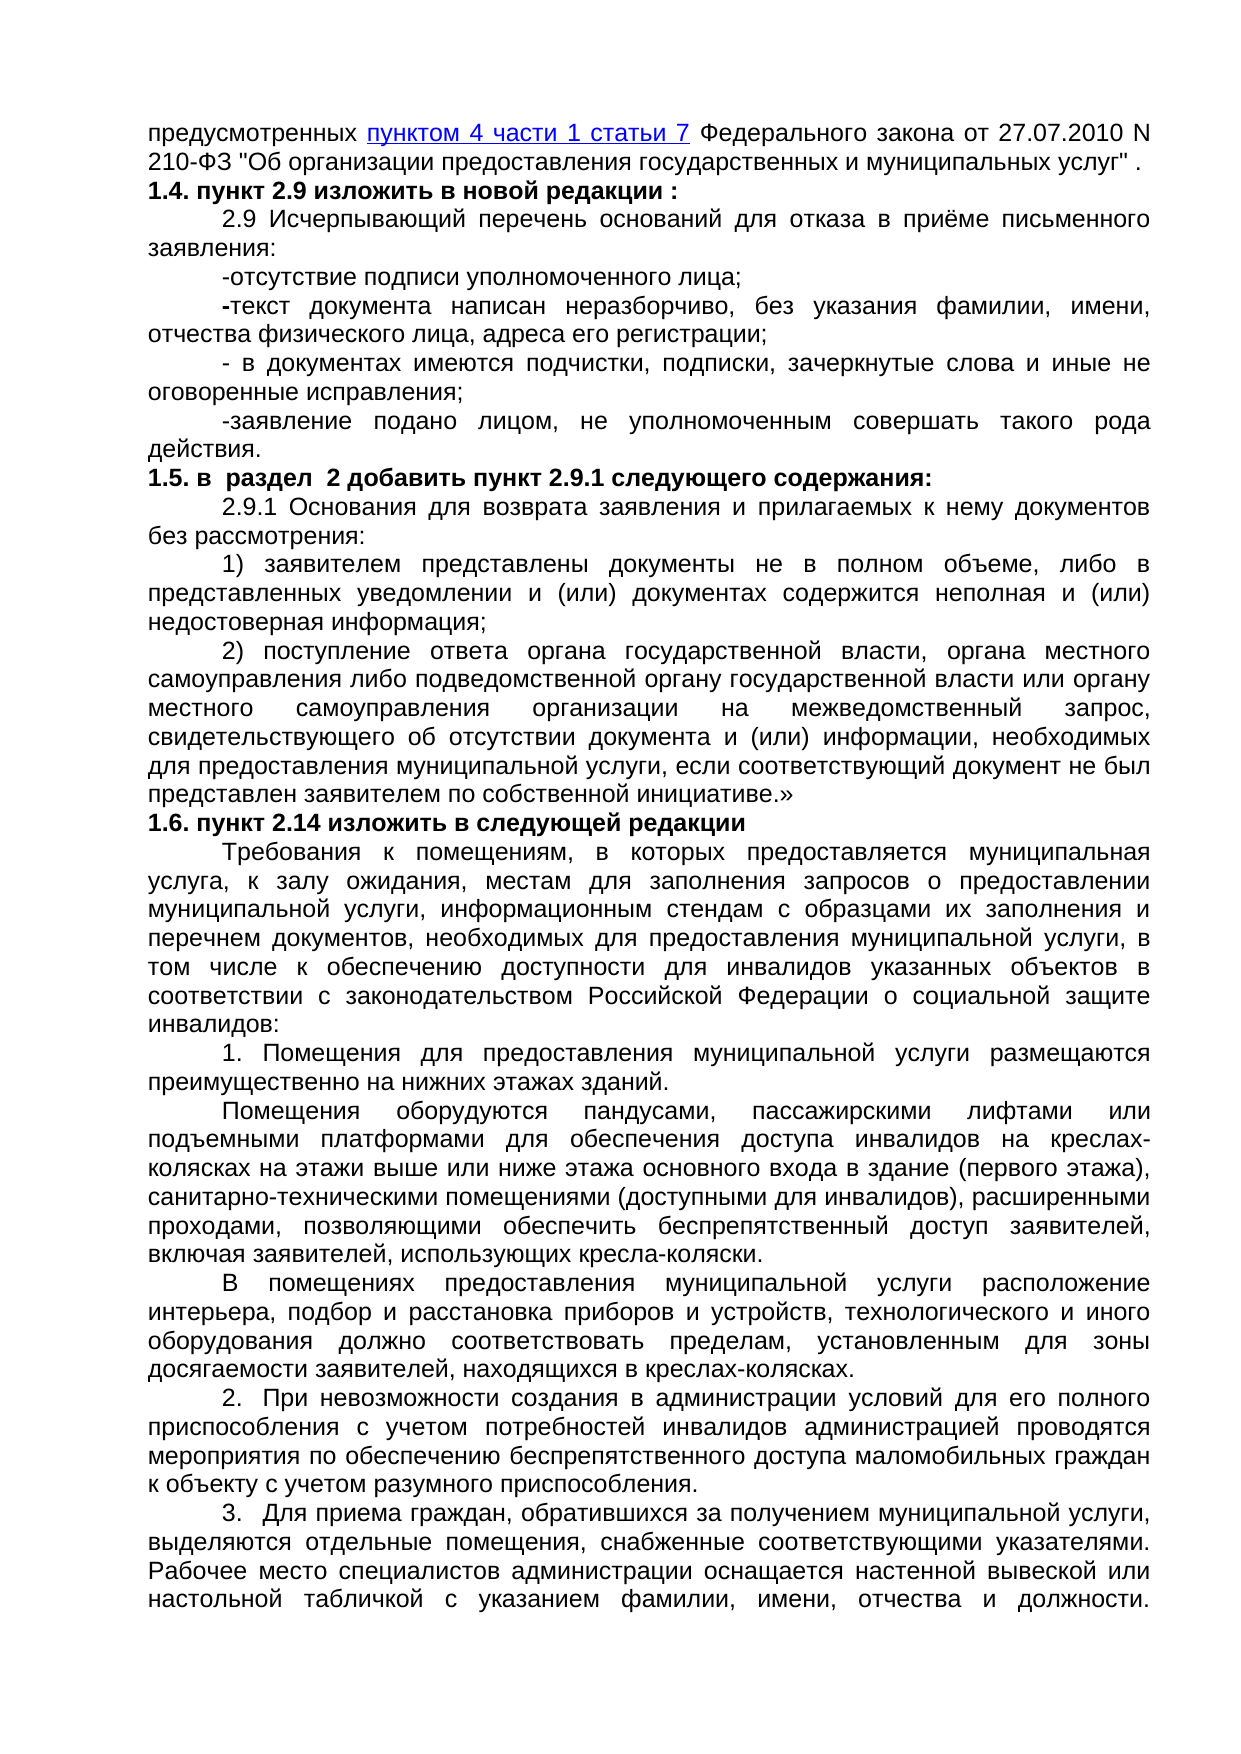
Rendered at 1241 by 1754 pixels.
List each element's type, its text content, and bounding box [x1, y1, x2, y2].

text -текст документа написан неразборчиво, без указания фамилии, имени, отчества физического лица, адреса его регистрации; [148, 291, 1152, 348]
text - в документах имеются подчистки, подписки, зачеркнутые слова и иные не оговоренные исправления; [148, 348, 1152, 406]
text Помещения оборудуются пандусами, пассажирскими лифтами или подъемными платформами для обеспечения доступа инвалидов на креслах-колясках на этажи выше или ниже этажа основного входа в здание (первого этажа), санитарно-техническими помещениями (доступными для инвалидов), расширенными проходами, позволяющими обеспечить беспрепятственный доступ заявителей, включая заявителей, использующих кресла-коляски. [148, 1096, 1152, 1268]
text 1.4. пункт 2.9 изложить в новой редакции : [148, 176, 1152, 204]
text 1) заявителем представлены документы не в полном объеме, либо в представленных уведомлении и (или) документах содержится неполная и (или) недостоверная информация; [148, 549, 1152, 636]
text 2. При невозможности создания в администрации условий для его полного приспособления с учетом потребностей инвалидов администрацией проводятся мероприятия по обеспечению беспрепятственного доступа маломобильных граждан к объекту с учетом разумного приспособления. [148, 1383, 1152, 1498]
text 2.9.1 Основания для возврата заявления и прилагаемых к нему документов без рассмотрения: [148, 492, 1152, 549]
text 1.5. в раздел 2 добавить пункт 2.9.1 следующего содержания: [148, 463, 1152, 492]
text -отсутствие подписи уполномоченного лица; [148, 262, 1152, 291]
text 1. Помещения для предоставления муниципальной услуги размещаются преимущественно на нижних этажах зданий. [148, 1038, 1152, 1096]
text Требования к помещениям, в которых предоставляется муниципальная услуга, к залу ожидания, местам для заполнения запросов о предоставлении муниципальной услуги, информационным стендам с образцами их заполнения и перечнем документов, необходимых для предоставления муниципальной услуги, в том числе к обеспечению доступности для инвалидов указанных объектов в соответствии с законодательством Российской Федерации о социальной защите инвалидов: [148, 837, 1152, 1038]
text 2.9 Исчерпывающий перечень оснований для отказа в приёме письменного заявления: [148, 204, 1152, 262]
text В помещениях предоставления муниципальной услуги расположение интерьера, подбор и расстановка приборов и устройств, технологического и иного оборудования должно соответствовать пределам, установленным для зоны досягаемости заявителей, находящихся в креслах-колясках. [148, 1268, 1152, 1383]
text -заявление подано лицом, не уполномоченным совершать такого рода действия. [148, 406, 1152, 463]
text 2) поступление ответа органа государственной власти, органа местного самоуправления либо подведомственной органу государственной власти или органу местного самоуправления организации на межведомственный запрос, свидетельствующего об отсутствии документа и (или) информации, необходимых для предоставления муниципальной услуги, если соответствующий документ не был представлен заявителем по собственной инициативе.» [148, 636, 1152, 808]
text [148, 118, 1152, 176]
text 1.6. пункт 2.14 изложить в следующей редакции [148, 808, 1152, 837]
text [148, 1498, 1152, 1613]
